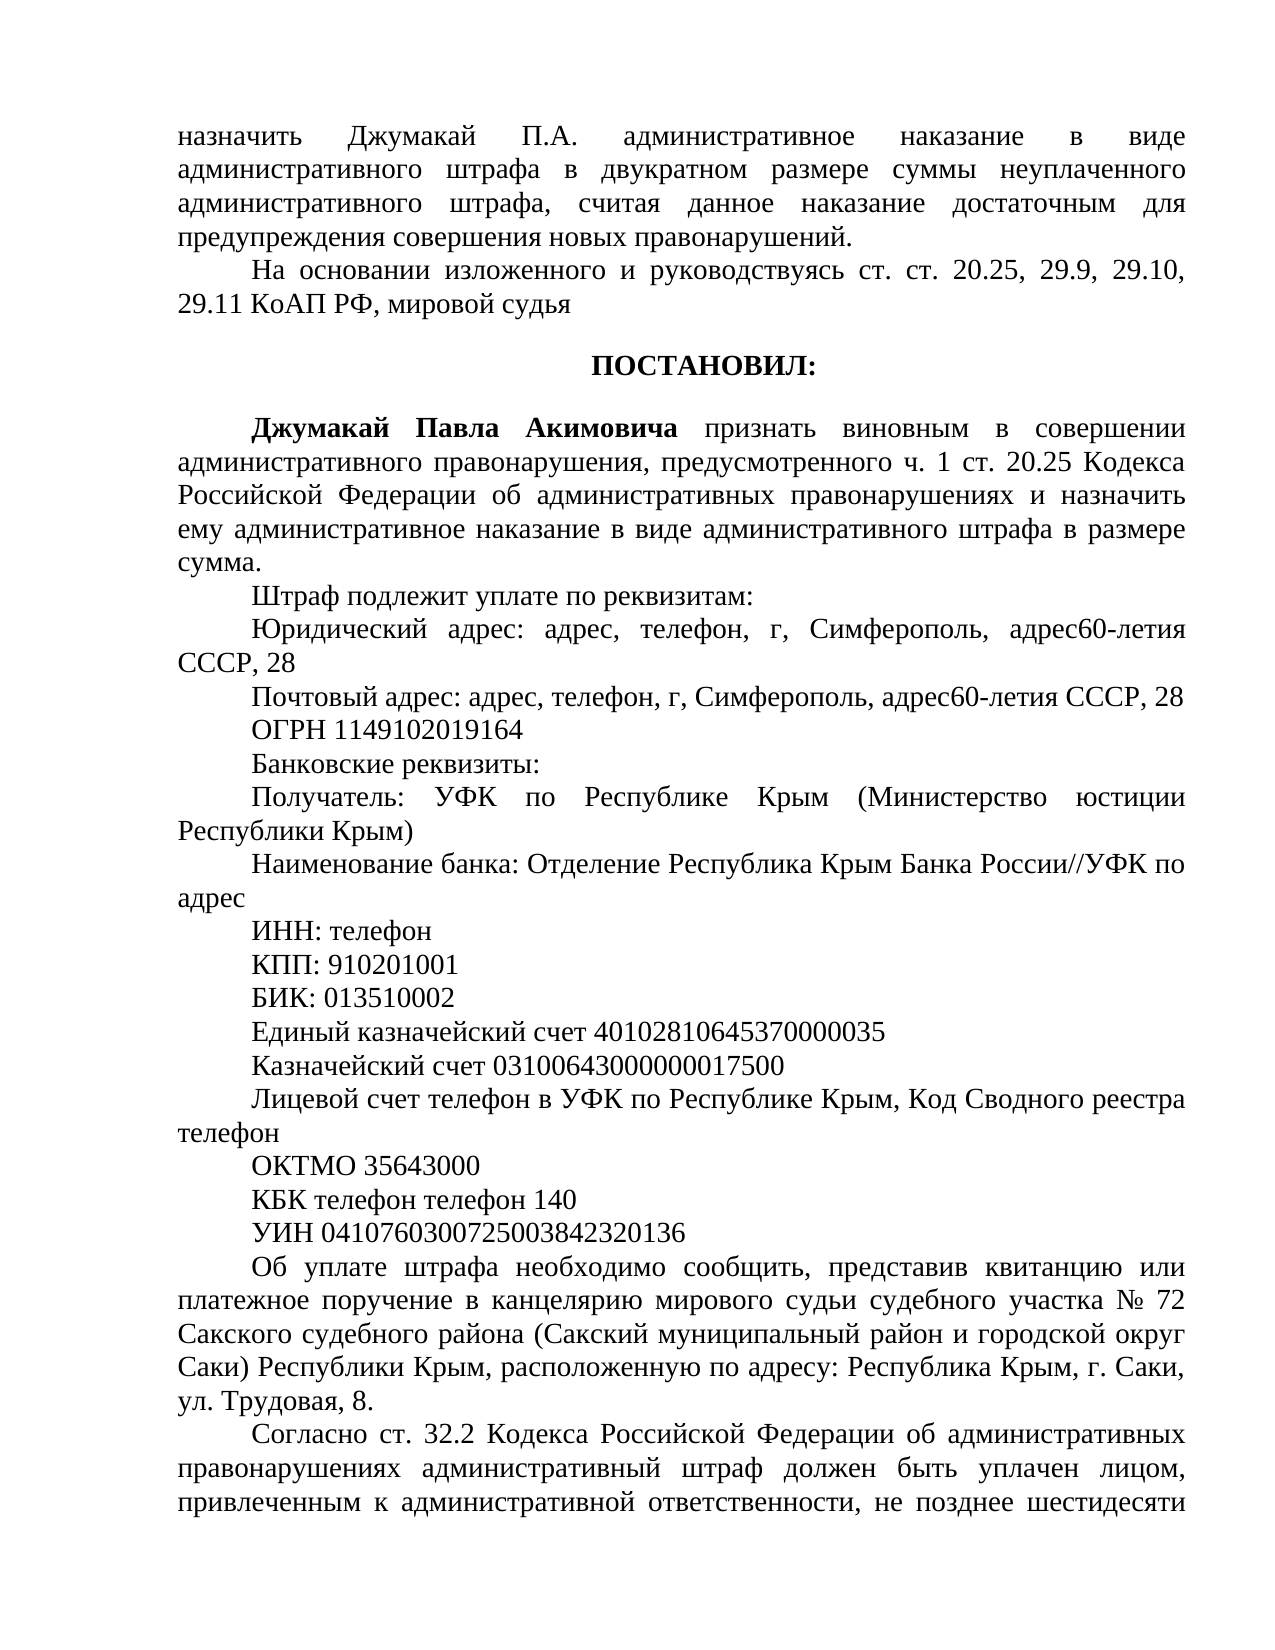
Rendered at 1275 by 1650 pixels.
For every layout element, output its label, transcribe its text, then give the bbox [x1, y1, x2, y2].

text Получатель: УФК по Республике Крым (Министерство юстиции Республики Крым) [177, 779, 1186, 846]
text Единый казначейский счет 40102810645370000035 [177, 1014, 1186, 1048]
text Банковские реквизиты: [177, 746, 1186, 779]
text УИН 0410760300725003842320136 [177, 1215, 1186, 1249]
text ОГРН 1149102019164 [177, 712, 1186, 746]
text ПОСТАНОВИЛ: [177, 348, 1186, 382]
text ИНН: телефон [177, 913, 1186, 947]
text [177, 118, 1186, 252]
text Штраф подлежит уплате по реквизитам: [177, 578, 1186, 612]
text Об уплате штрафа необходимо сообщить, представив квитанцию или платежное поручение в канцелярию мирового судьи судебного участка № 72 Сакского судебного района (Сакский муниципальный район и городской округ Саки) Республики Крым, расположенную по адресу: Республика Крым, г. Саки, ул. Трудовая, 8. [177, 1249, 1186, 1417]
text Казначейский счет 03100643000000017500 [177, 1048, 1186, 1081]
text БИК: 013510002 [177, 981, 1186, 1014]
text КБК телефон телефон 140 [177, 1182, 1186, 1215]
text ОКТМО 35643000 [177, 1148, 1186, 1182]
text Почтовый адрес: адрес, телефон, г, Симферополь, адрес60-летия СССР, 28 [177, 679, 1186, 712]
text На основании изложенного и руководствуясь ст. ст. 20.25, 29.9, 29.10, 29.11 КоАП РФ, мировой судья [177, 252, 1186, 319]
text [177, 1417, 1186, 1517]
text КПП: 910201001 [177, 947, 1186, 981]
text Джумакай Павла Акимовича признать виновным в совершении административного правонарушения, предусмотренного ч. 1 ст. 20.25 Кодекса Российской Федерации об административных правонарушениях и назначить ему административное наказание в виде административного штрафа в размере сумма. [177, 410, 1186, 578]
text Наименование банка: Отделение Республика Крым Банка России//УФК по адрес [177, 846, 1186, 913]
text Юридический адрес: адрес, телефон, г, Симферополь, адрес60-летия СССР, 28 [177, 612, 1186, 679]
text Лицевой счет телефон в УФК по Республике Крым, Код Сводного реестра телефон [177, 1081, 1186, 1148]
